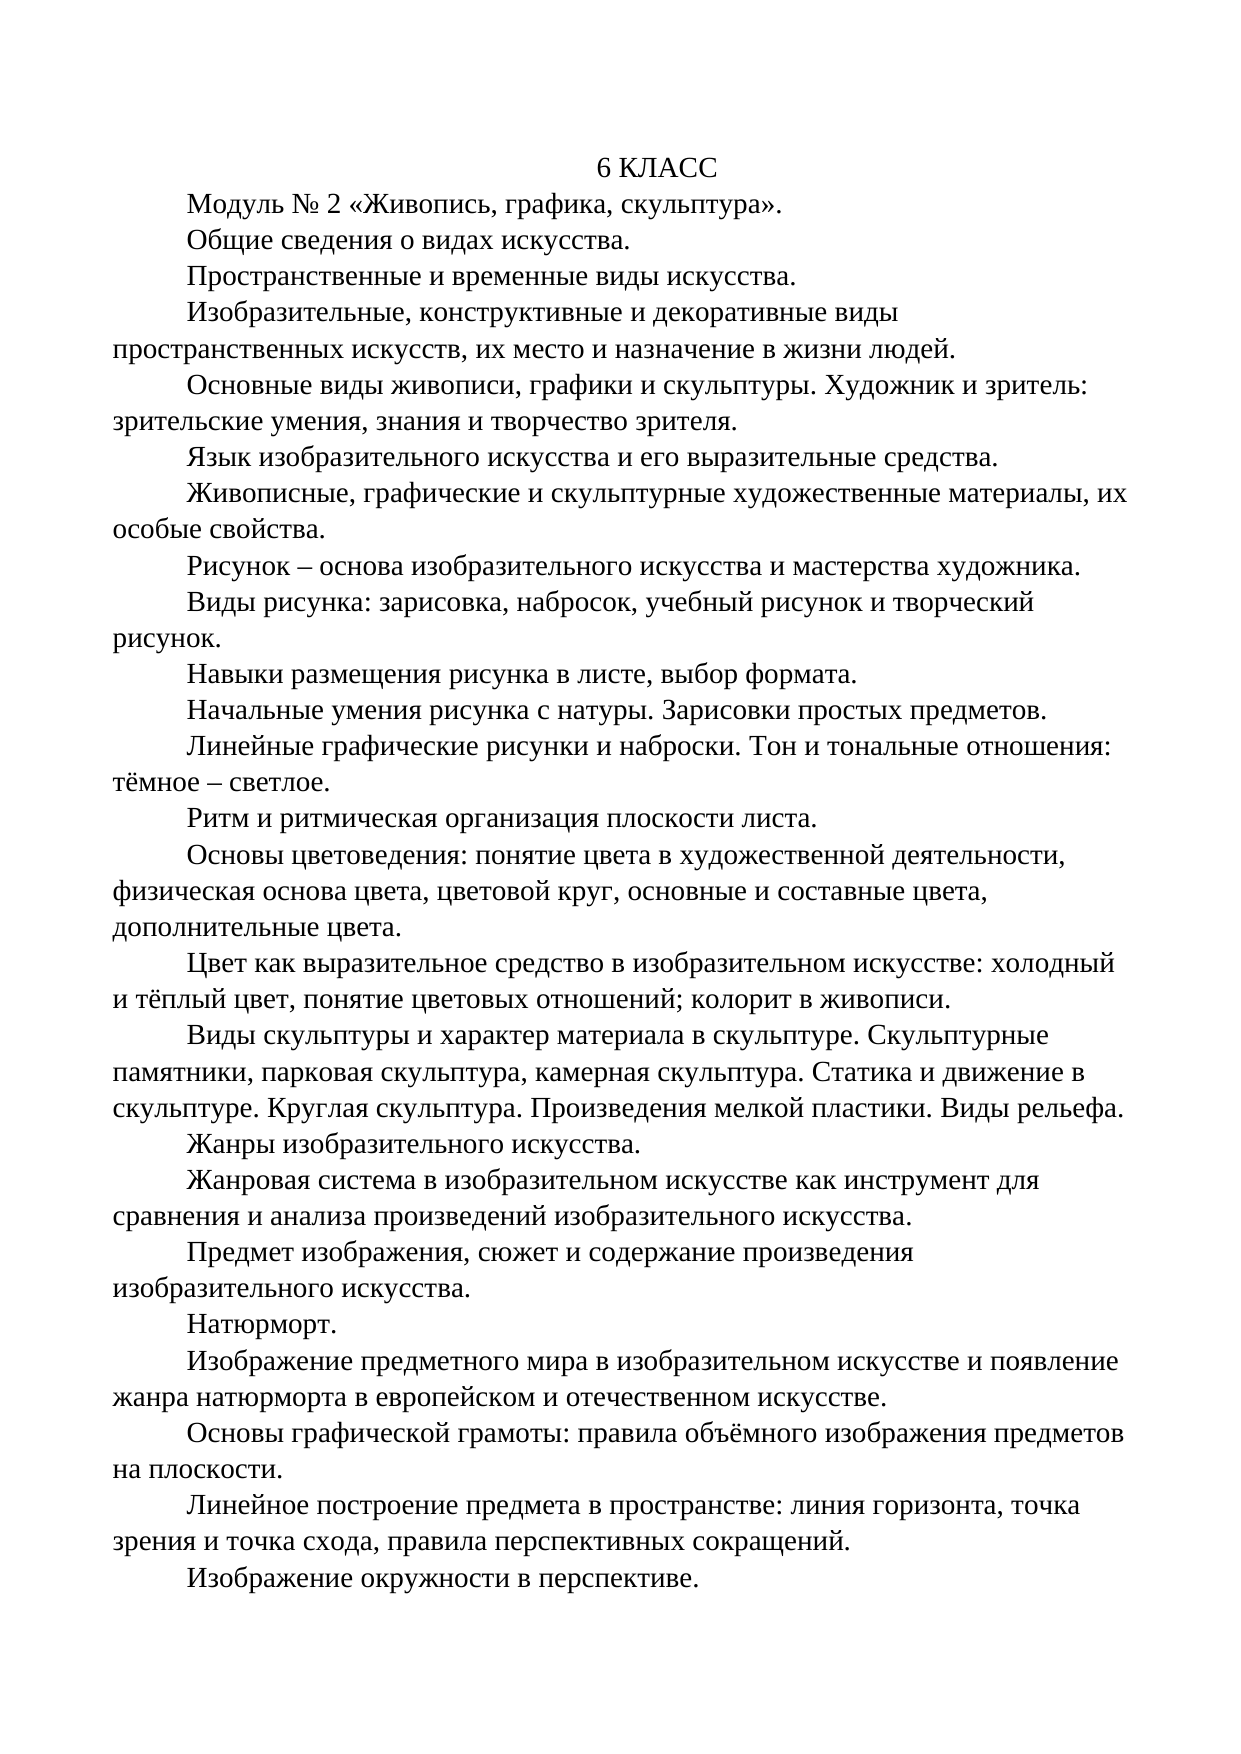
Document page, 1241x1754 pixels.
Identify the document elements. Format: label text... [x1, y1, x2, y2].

text Общие сведения о видах искусства. [112, 222, 1128, 256]
text Жанры изобразительного искусства. [112, 1126, 1128, 1159]
text ​Пространственные и временные виды искусства. [112, 258, 1128, 292]
text Навыки размещения рисунка в листе, выбор формата. [112, 656, 1128, 689]
text Основы графической грамоты: правила объёмного изображения предметов на плоскости. [112, 1415, 1128, 1485]
text Основы цветоведения: понятие цвета в художественной деятельности, физическая основа цвета, цветовой круг, основные и составные цвета, дополнительные цвета. [112, 837, 1128, 943]
text Натюрморт. [112, 1307, 1128, 1340]
text 6 КЛАСС [112, 150, 1128, 183]
text Изображение предметного мира в изобразительном искусстве и появление жанра натюрморта в европейском и отечественном искусстве. [112, 1343, 1128, 1412]
text Линейные графические рисунки и наброски. Тон и тональные отношения: тёмное – светлое. [112, 728, 1128, 798]
text Язык изобразительного искусства и его выразительные средства. [112, 439, 1128, 473]
text Виды рисунка: зарисовка, набросок, учебный рисунок и творческий рисунок. [112, 584, 1128, 653]
text Рисунок – основа изобразительного искусства и мастерства художника. [112, 548, 1128, 581]
text Начальные умения рисунка с натуры. Зарисовки простых предметов. [112, 692, 1128, 726]
text Изобразительные, конструктивные и декоративные виды пространственных искусств, их место и назначение в жизни людей. [112, 294, 1128, 364]
text Основные виды живописи, графики и скульптуры. Художник и зритель: зрительские умения, знания и творчество зрителя. [112, 367, 1128, 437]
text Ритм и ритмическая организация плоскости листа. [112, 801, 1128, 834]
text Виды скульптуры и характер материала в скульптуре. Скульптурные памятники, парковая скульптура, камерная скульптура. Статика и движение в скульптуре. Круглая скульптура. Произведения мелкой пластики. Виды рельефа. [112, 1017, 1128, 1123]
text Предмет изображения, сюжет и содержание произведения изобразительного искусства. [112, 1234, 1128, 1304]
text Жанровая система в изобразительном искусстве как инструмент для сравнения и анализа произведений изобразительного искусства. [112, 1162, 1128, 1232]
text Линейное построение предмета в пространстве: линия горизонта, точка зрения и точка схода, правила перспективных сокращений. [112, 1487, 1128, 1557]
text Живописные, графические и скульптурные художественные материалы, их особые свойства. [112, 475, 1128, 545]
text Модуль № 2 «Живопись, графика, скульптура». [112, 186, 1128, 220]
text Цвет как выразительное средство в изобразительном искусстве: холодный и тёплый цвет, понятие цветовых отношений; колорит в живописи. [112, 945, 1128, 1015]
text Изображение окружности в перспективе. [112, 1560, 1128, 1593]
